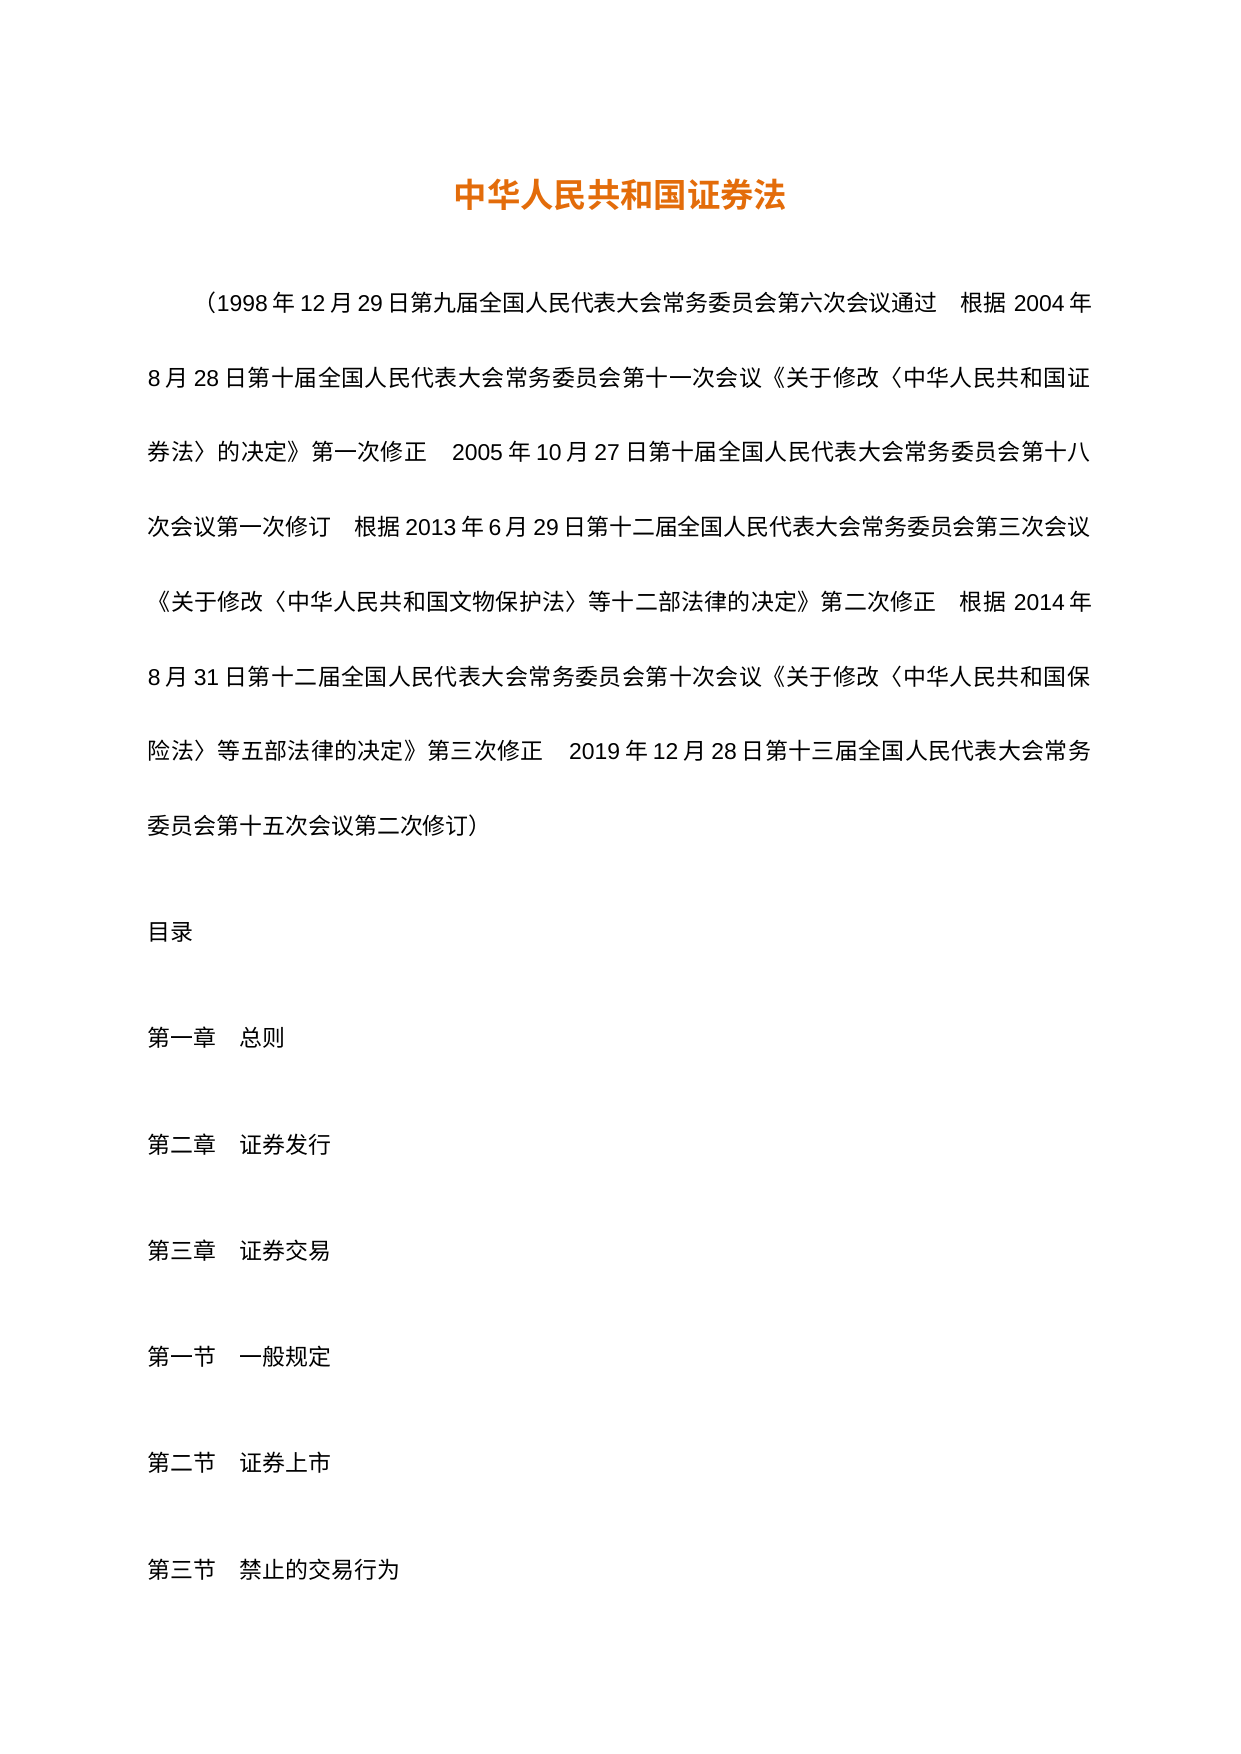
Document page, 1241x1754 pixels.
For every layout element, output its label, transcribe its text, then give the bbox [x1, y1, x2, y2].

text 第二节 证券上市 [148, 1429, 1092, 1494]
text （1998年12月29日第九届全国人民代表大会常务委员会第六次会议通过 根据2004年8月28日第十届全国人民代表大会常务委员会第十一次会议《关于修改〈中华人民共和国证券法〉的决定》第一次修正 2005年10月27日第十届全国人民代表大会常务委员会第十八次会议第一次修订 根据2013年6月29日第十二届全国人民代表大会常务委员会第三次会议《关于修改〈中华人民共和国文物保护法〉等十二部法律的决定》第二次修正 根据2014年8月31日第十二届全国人民代表大会常务委员会第十次会议《关于修改〈中华人民共和国保险法〉等五部法律的决定》第三次修正 2019年12月28日第十三届全国人民代表大会常务委员会第十五次会议第二次修订） [148, 269, 1092, 857]
text 第二章 证券发行 [148, 1111, 1092, 1176]
text 第一节 一般规定 [148, 1323, 1092, 1388]
text 目录 [148, 898, 1092, 963]
text 第三章 证券交易 [148, 1217, 1092, 1282]
text 中华人民共和国证券法 [148, 161, 1092, 226]
text 第三节 禁止的交易行为 [148, 1536, 1092, 1601]
text 第一章 总则 [148, 1004, 1092, 1069]
